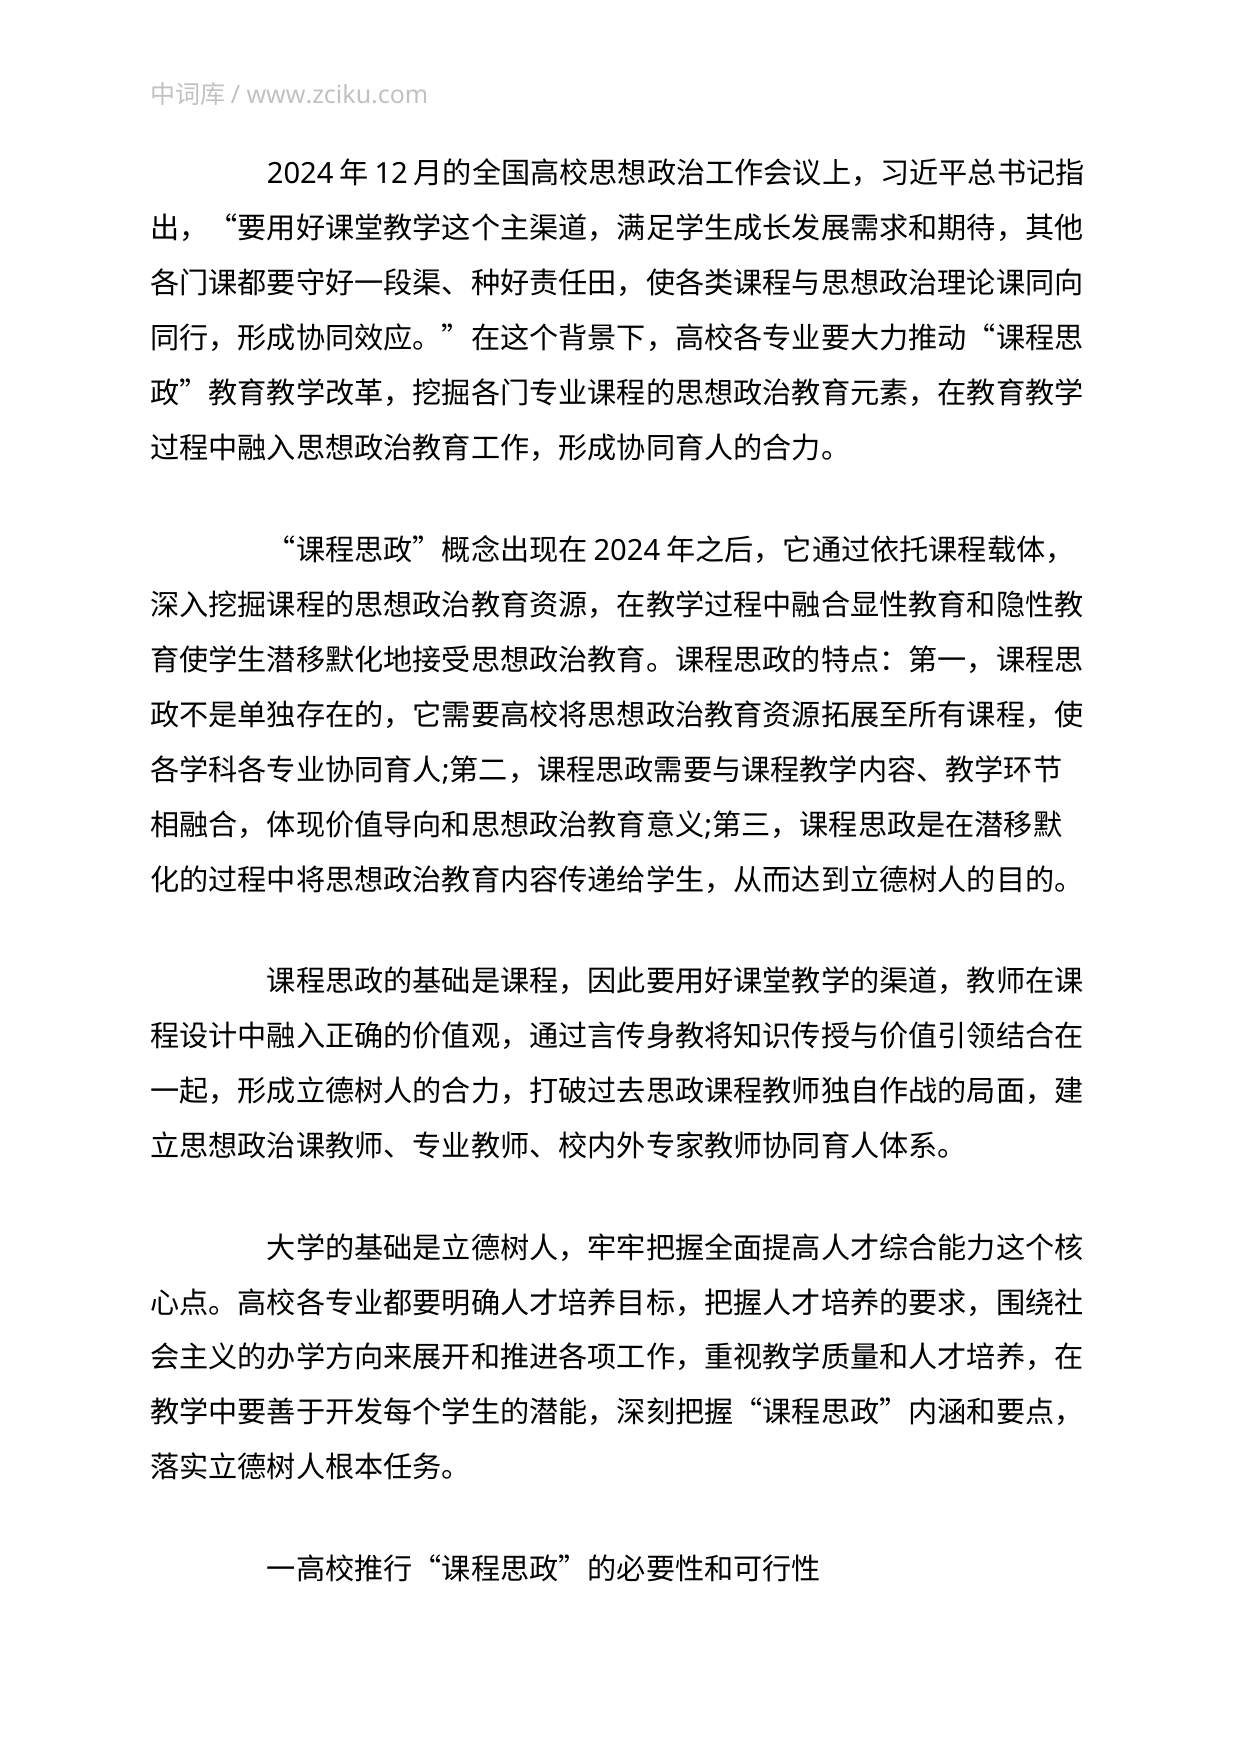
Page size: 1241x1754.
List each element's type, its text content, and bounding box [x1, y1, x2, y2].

text 大学的基础是立德树人，牢牢把握全面提高人才综合能力这个核心点。高校各专业都要明确人才培养目标，把握人才培养的要求，围绕社会主义的办学方向来展开和推进各项工作，重视教学质量和人才培养，在教学中要善于开发每个学生的潜能，深刻把握“课程思政”内涵和要点，落实立德树人根本任务。 [150, 1224, 1090, 1486]
text 一高校推行“课程思政”的必要性和可行性 [150, 1546, 1090, 1588]
text “课程思政”概念出现在2024年之后，它通过依托课程载体，深入挖掘课程的思想政治教育资源，在教学过程中融合显性教育和隐性教育使学生潜移默化地接受思想政治教育。课程思政的特点：第一，课程思政不是单独存在的，它需要高校将思想政治教育资源拓展至所有课程，使各学科各专业协同育人;第二，课程思政需要与课程教学内容、教学环节相融合，体现价值导向和思想政治教育意义;第三，课程思政是在潜移默化的过程中将思想政治教育内容传递给学生，从而达到立德树人的目的。 [150, 526, 1090, 898]
text 课程思政的基础是课程，因此要用好课堂教学的渠道，教师在课程设计中融入正确的价值观，通过言传身教将知识传授与价值引领结合在一起，形成立德树人的合力，打破过去思政课程教师独自作战的局面，建立思想政治课教师、专业教师、校内外专家教师协同育人体系。 [150, 958, 1090, 1165]
text 2024年12月的全国高校思想政治工作会议上，习近平总书记指出，“要用好课堂教学这个主渠道，满足学生成长发展需求和期待，其他各门课都要守好一段渠、种好责任田，使各类课程与思想政治理论课同向同行，形成协同效应。”在这个背景下，高校各专业要大力推动“课程思政”教育教学改革，挖掘各门专业课程的思想政治教育元素，在教育教学过程中融入思想政治教育工作，形成协同育人的合力。 [150, 150, 1090, 467]
